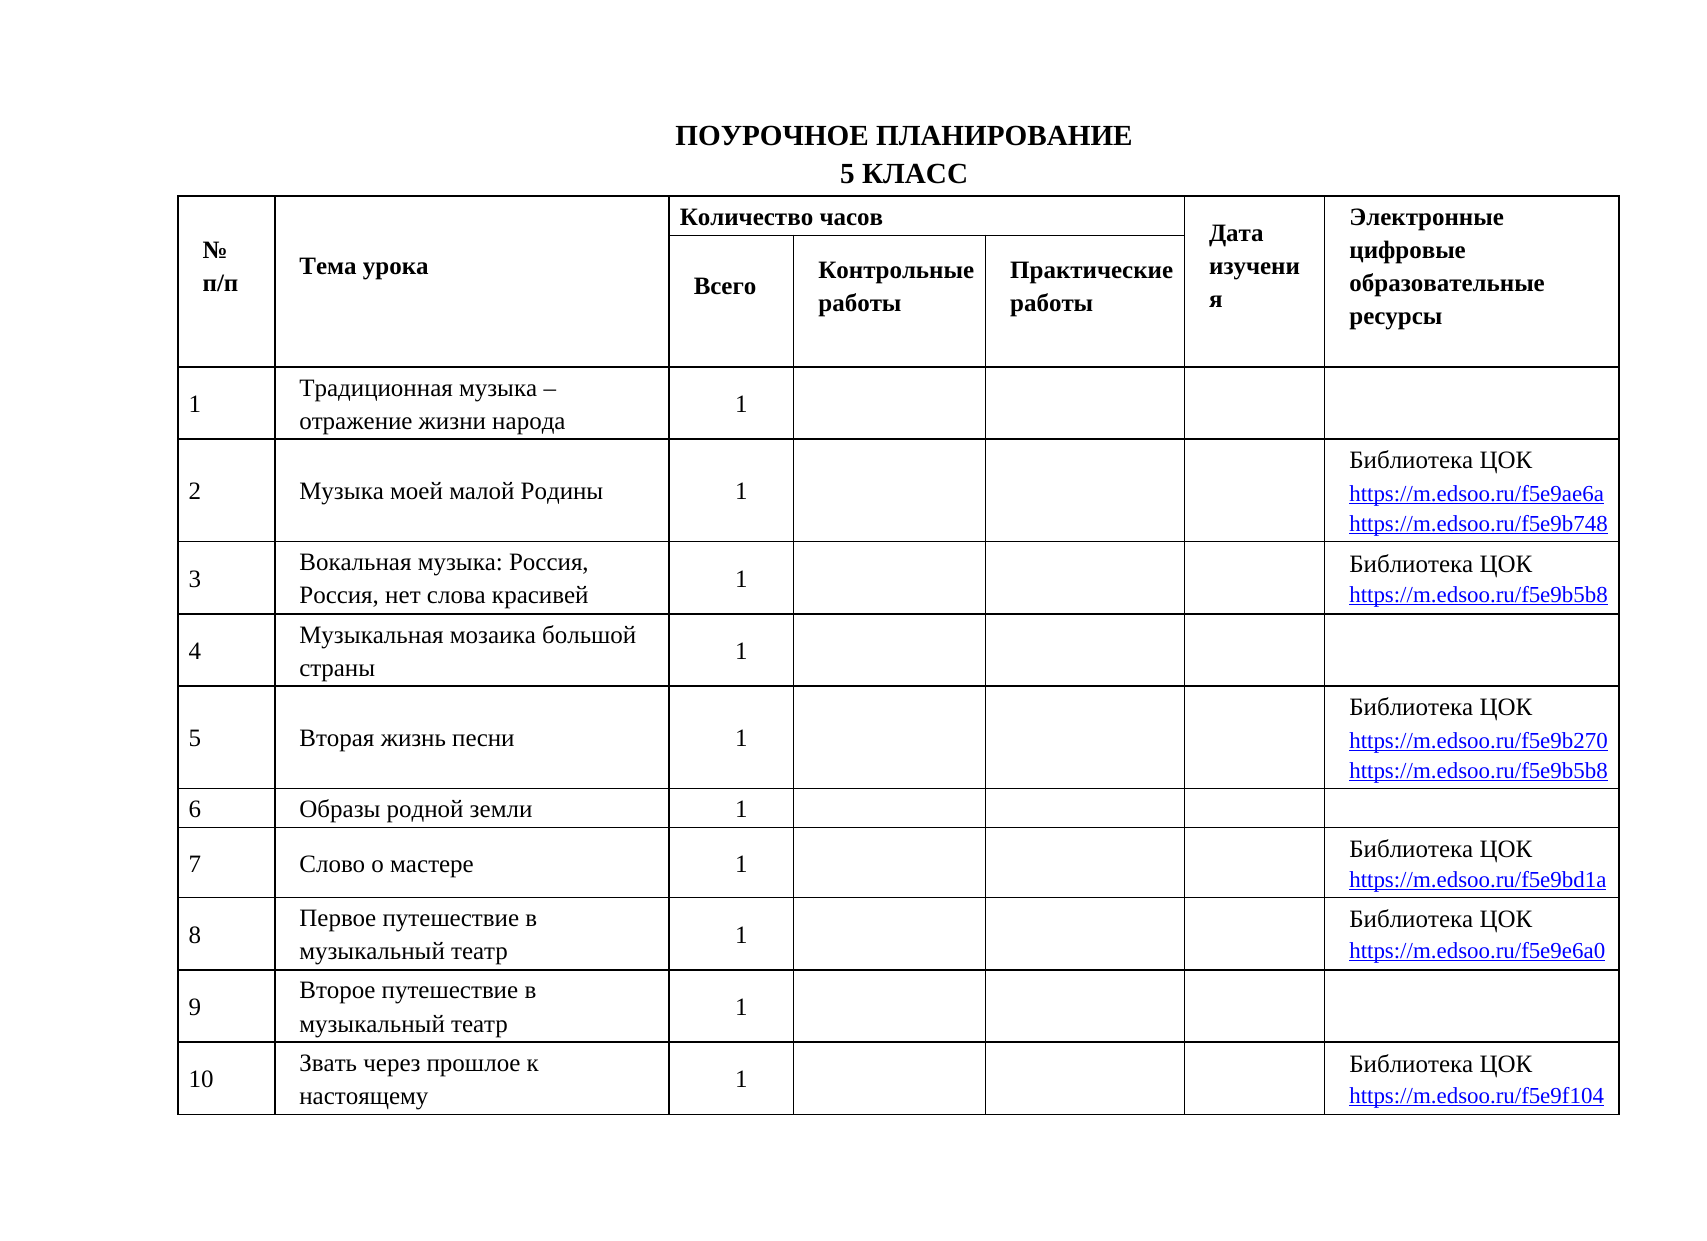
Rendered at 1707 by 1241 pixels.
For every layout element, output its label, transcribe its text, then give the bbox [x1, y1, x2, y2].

table_cell Библиотека ЦОК https://m.edsoo.ru/f5e9b5b8 [1325, 542, 1618, 613]
table_cell 8 [179, 898, 274, 969]
table_cell Всего [670, 236, 793, 366]
table_cell [1185, 789, 1324, 827]
table_cell [794, 687, 985, 787]
table_cell [794, 440, 985, 541]
table_cell Музыка моей малой Родины [276, 440, 668, 541]
table_cell 6 [179, 789, 274, 827]
table_cell 3 [179, 542, 274, 613]
table_cell [1325, 971, 1618, 1041]
table_cell Библиотека ЦОК https://m.edsoo.ru/f5e9bd1a [1325, 828, 1618, 896]
table_cell 5 [179, 687, 274, 787]
table_cell [1185, 368, 1324, 438]
table_cell 1 [670, 898, 793, 969]
table_cell Библиотека ЦОК https://m.edsoo.ru/f5e9b270 https://m.edsoo.ru/f5e9b5b8 [1325, 687, 1618, 787]
table_cell Звать через прошлое к настоящему [276, 1043, 668, 1114]
table_cell 1 [670, 1043, 793, 1114]
table_cell Вторая жизнь песни [276, 687, 668, 787]
table_cell Библиотека ЦОК https://m.edsoo.ru/f5e9e6a0 [1325, 898, 1618, 969]
table_cell 2 [179, 440, 274, 541]
table_cell Вокальная музыка: Россия, Россия, нет слова красивей [276, 542, 668, 613]
table_cell 10 [179, 1043, 274, 1114]
table_cell 1 [670, 615, 793, 685]
table_cell [1185, 898, 1324, 969]
table_cell [1185, 971, 1324, 1041]
table_cell 1 [670, 687, 793, 787]
table_cell [986, 615, 1184, 685]
table_cell Первое путешествие в музыкальный театр [276, 898, 668, 969]
table_cell [1185, 687, 1324, 787]
table_cell 1 [670, 542, 793, 613]
table_cell [986, 971, 1184, 1041]
table_cell [1325, 615, 1618, 685]
table_cell [794, 828, 985, 896]
table_cell [794, 542, 985, 613]
table_cell [986, 789, 1184, 827]
table_cell 1 [670, 971, 793, 1041]
table_cell [794, 615, 985, 685]
table_cell [1185, 1043, 1324, 1114]
table_cell [1185, 828, 1324, 896]
table_cell Контрольные работы [794, 236, 985, 366]
table_cell [1325, 789, 1618, 827]
table_cell [986, 1043, 1184, 1114]
table_cell 1 [670, 368, 793, 438]
table_cell Слово о мастере [276, 828, 668, 896]
table_cell Библиотека ЦОК https://m.edsoo.ru/f5e9ae6a https://m.edsoo.ru/f5e9b748 [1325, 440, 1618, 541]
table_cell Практические работы [986, 236, 1184, 366]
table_cell [986, 542, 1184, 613]
table_cell [794, 789, 985, 827]
table_cell [1325, 368, 1618, 438]
text ПОУРОЧНОЕ ПЛАНИРОВАНИЕ [190, 118, 1618, 152]
table_header Дата изучения [1185, 197, 1324, 366]
table_cell 1 [179, 368, 274, 438]
table_cell [794, 368, 985, 438]
table_cell [986, 828, 1184, 896]
table_cell [794, 1043, 985, 1114]
table_cell 9 [179, 971, 274, 1041]
table_cell 1 [670, 440, 793, 541]
text 5 КЛАСС [190, 157, 1618, 190]
table_cell 1 [670, 828, 793, 896]
table_cell [1185, 615, 1324, 685]
table_cell 4 [179, 615, 274, 685]
table_cell [986, 368, 1184, 438]
table_header № п/п [179, 197, 274, 366]
table_cell [794, 898, 985, 969]
table_cell [986, 898, 1184, 969]
table_cell 1 [670, 789, 793, 827]
table_header Тема урока [276, 197, 668, 366]
table_header Количество часов [670, 197, 1184, 234]
table_cell [1185, 440, 1324, 541]
table_cell [986, 687, 1184, 787]
table_cell Образы родной земли [276, 789, 668, 827]
table_cell Музыкальная мозаика большой страны [276, 615, 668, 685]
table_cell [1185, 542, 1324, 613]
table_cell Библиотека ЦОК https://m.edsoo.ru/f5e9f104 [1325, 1043, 1618, 1114]
table_header Электронные цифровые образовательные ресурсы [1325, 197, 1618, 366]
table_cell [794, 971, 985, 1041]
table_cell Традиционная музыка – отражение жизни народа [276, 368, 668, 438]
table_cell 7 [179, 828, 274, 896]
table_cell Второе путешествие в музыкальный театр [276, 971, 668, 1041]
table_cell [986, 440, 1184, 541]
